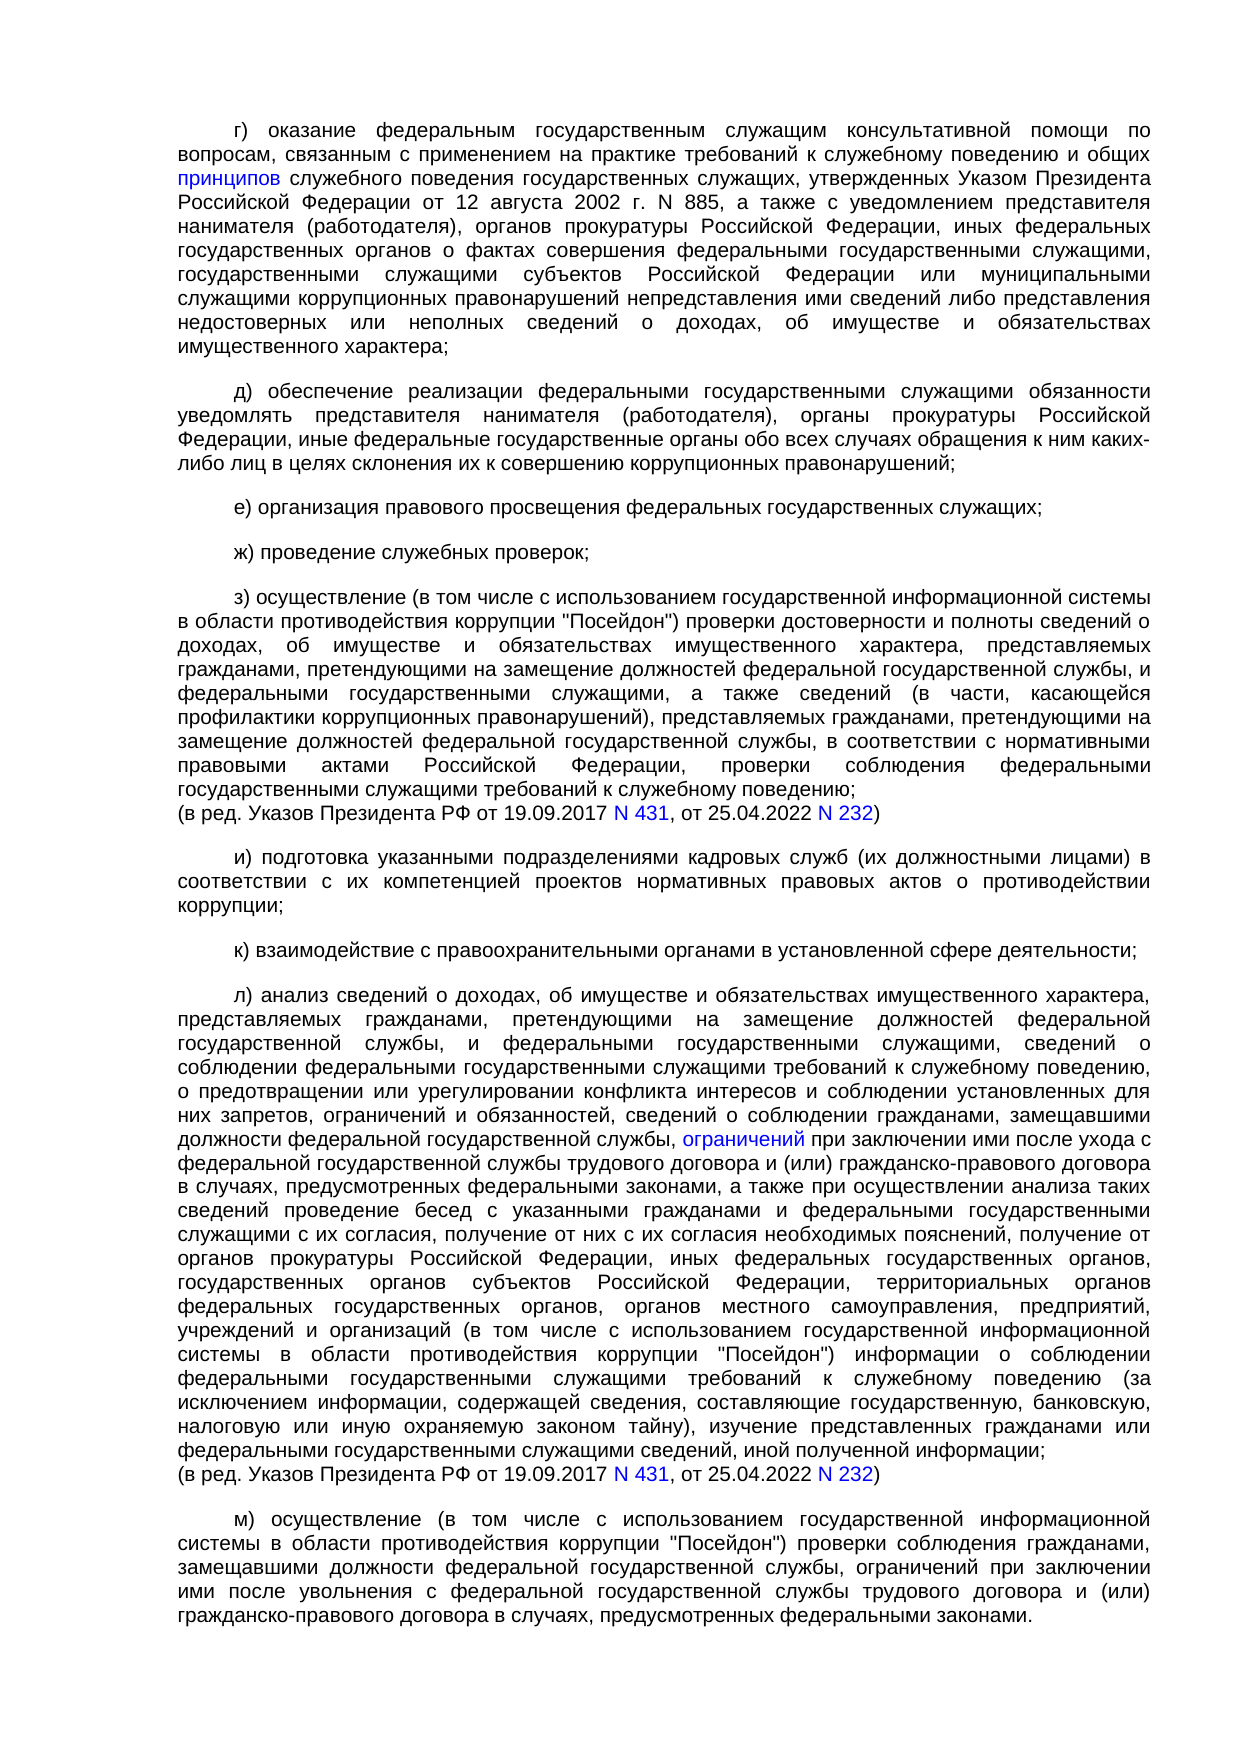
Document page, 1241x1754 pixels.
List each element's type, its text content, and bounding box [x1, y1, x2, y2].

text з) осуществление (в том числе с использованием государственной информационной системы в области противодействия коррупции "Посейдон") проверки достоверности и полноты сведений о доходах, об имуществе и обязательствах имущественного характера, представляемых гражданами, претендующими на замещение должностей федеральной государственной службы, и федеральными государственными служащими, а также сведений (в части, касающейся профилактики коррупционных правонарушений), представляемых гражданами, претендующими на замещение должностей федеральной государственной службы, в соответствии с нормативными правовыми актами Российской Федерации, проверки соблюдения федеральными государственными служащими требований к служебному поведению; [177, 585, 1152, 800]
text м) осуществление (в том числе с использованием государственной информационной системы в области противодействия коррупции "Посейдон") проверки соблюдения гражданами, замещавшими должности федеральной государственной службы, ограничений при заключении ими после увольнения с федеральной государственной службы трудового договора и (или) гражданско-правового договора в случаях, предусмотренных федеральными законами. [177, 1507, 1152, 1626]
text г) оказание федеральным государственным служащим консультативной помощи по вопросам, связанным с применением на практике требований к служебному поведению и общих принципов служебного поведения государственных служащих, утвержденных Указом Президента Российской Федерации от 12 августа 2002 г. N 885, а также с уведомлением представителя нанимателя (работодателя), органов прокуратуры Российской Федерации, иных федеральных государственных органов о фактах совершения федеральными государственными служащими, государственными служащими субъектов Российской Федерации или муниципальными служащими коррупционных правонарушений непредставления ими сведений либо представления недостоверных или неполных сведений о доходах, об имуществе и обязательствах имущественного характера; [177, 118, 1152, 358]
text (в ред. Указов Президента РФ от 19.09.2017 N 431, от 25.04.2022 N 232) [177, 800, 1152, 824]
text (в ред. Указов Президента РФ от 19.09.2017 N 431, от 25.04.2022 N 232) [177, 1462, 1152, 1486]
text е) организация правового просвещения федеральных государственных служащих; [177, 495, 1152, 519]
text д) обеспечение реализации федеральными государственными служащими обязанности уведомлять представителя нанимателя (работодателя), органы прокуратуры Российской Федерации, иные федеральные государственные органы обо всех случаях обращения к ним каких-либо лиц в целях склонения их к совершению коррупционных правонарушений; [177, 378, 1152, 474]
text и) подготовка указанными подразделениями кадровых служб (их должностными лицами) в соответствии с их компетенцией проектов нормативных правовых актов о противодействии коррупции; [177, 845, 1152, 917]
text л) анализ сведений о доходах, об имуществе и обязательствах имущественного характера, представляемых гражданами, претендующими на замещение должностей федеральной государственной службы, и федеральными государственными служащими, сведений о соблюдении федеральными государственными служащими требований к служебному поведению, о предотвращении или урегулировании конфликта интересов и соблюдении установленных для них запретов, ограничений и обязанностей, сведений о соблюдении гражданами, замещавшими должности федеральной государственной службы, ограничений при заключении ими после ухода с федеральной государственной службы трудового договора и (или) гражданско-правового договора в случаях, предусмотренных федеральными законами, а также при осуществлении анализа таких сведений проведение бесед с указанными гражданами и федеральными государственными служащими с их согласия, получение от них с их согласия необходимых пояснений, получение от органов прокуратуры Российской Федерации, иных федеральных государственных органов, государственных органов субъектов Российской Федерации, территориальных органов федеральных государственных органов, органов местного самоуправления, предприятий, учреждений и организаций (в том числе с использованием государственной информационной системы в области противодействия коррупции "Посейдон") информации о соблюдении федеральными государственными служащими требований к служебному поведению (за исключением информации, содержащей сведения, составляющие государственную, банковскую, налоговую или иную охраняемую законом тайну), изучение представленных гражданами или федеральными государственными служащими сведений, иной полученной информации; [177, 983, 1152, 1462]
text к) взаимодействие с правоохранительными органами в установленной сфере деятельности; [177, 938, 1152, 962]
text ж) проведение служебных проверок; [177, 540, 1152, 564]
